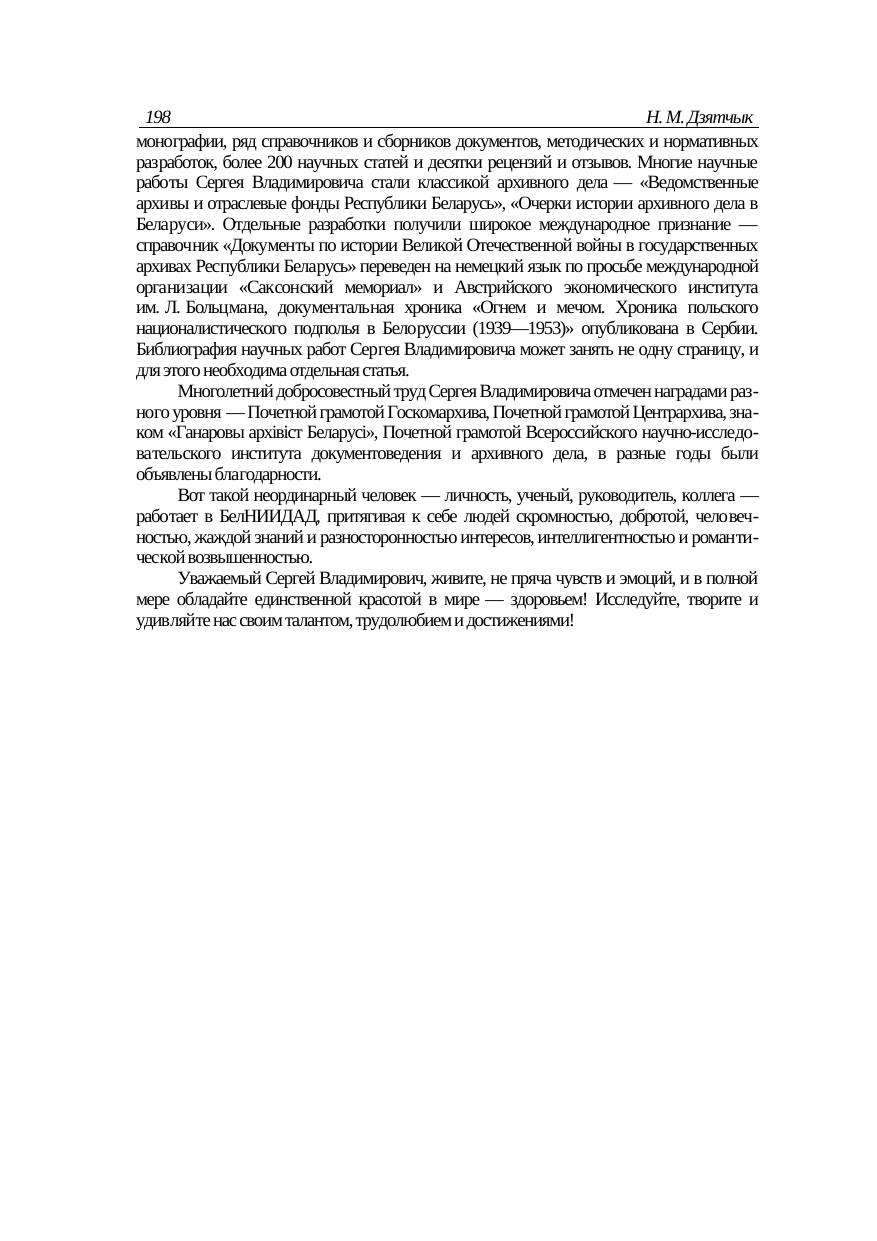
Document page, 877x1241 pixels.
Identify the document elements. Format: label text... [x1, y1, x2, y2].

text Уважаемый Сергей Владимирович, живите, не пряча чувств и эмоций, и в полной мере обладайте единственной красотой в мире — здоровьем! Исследуйте, творите и удивляйте нас своим талантом, трудолюбием и достижениями! [136, 568, 759, 631]
text Вот такой неординарный человек — личность, ученый, руководитель, коллега — работает в БелНИИДАД, притягивая к себе людей скромностью, добротой, человечностью, жаждой знаний и разносторонностью интересов, интеллигентностью и романтической возвышенностью. [136, 485, 759, 568]
text Многолетний добросовестный труд Сергея Владимировича отмечен наградами разного уровня — Почетной грамотой Госкомархива, Почетной грамотой Центрархива, знаком «Ганаровы архівіст Беларусі», Почетной грамотой Всероссийского научно-исследовательского института документоведения и архивного дела, в разные годы были объявлены благодарности. [136, 381, 759, 485]
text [136, 131, 759, 381]
